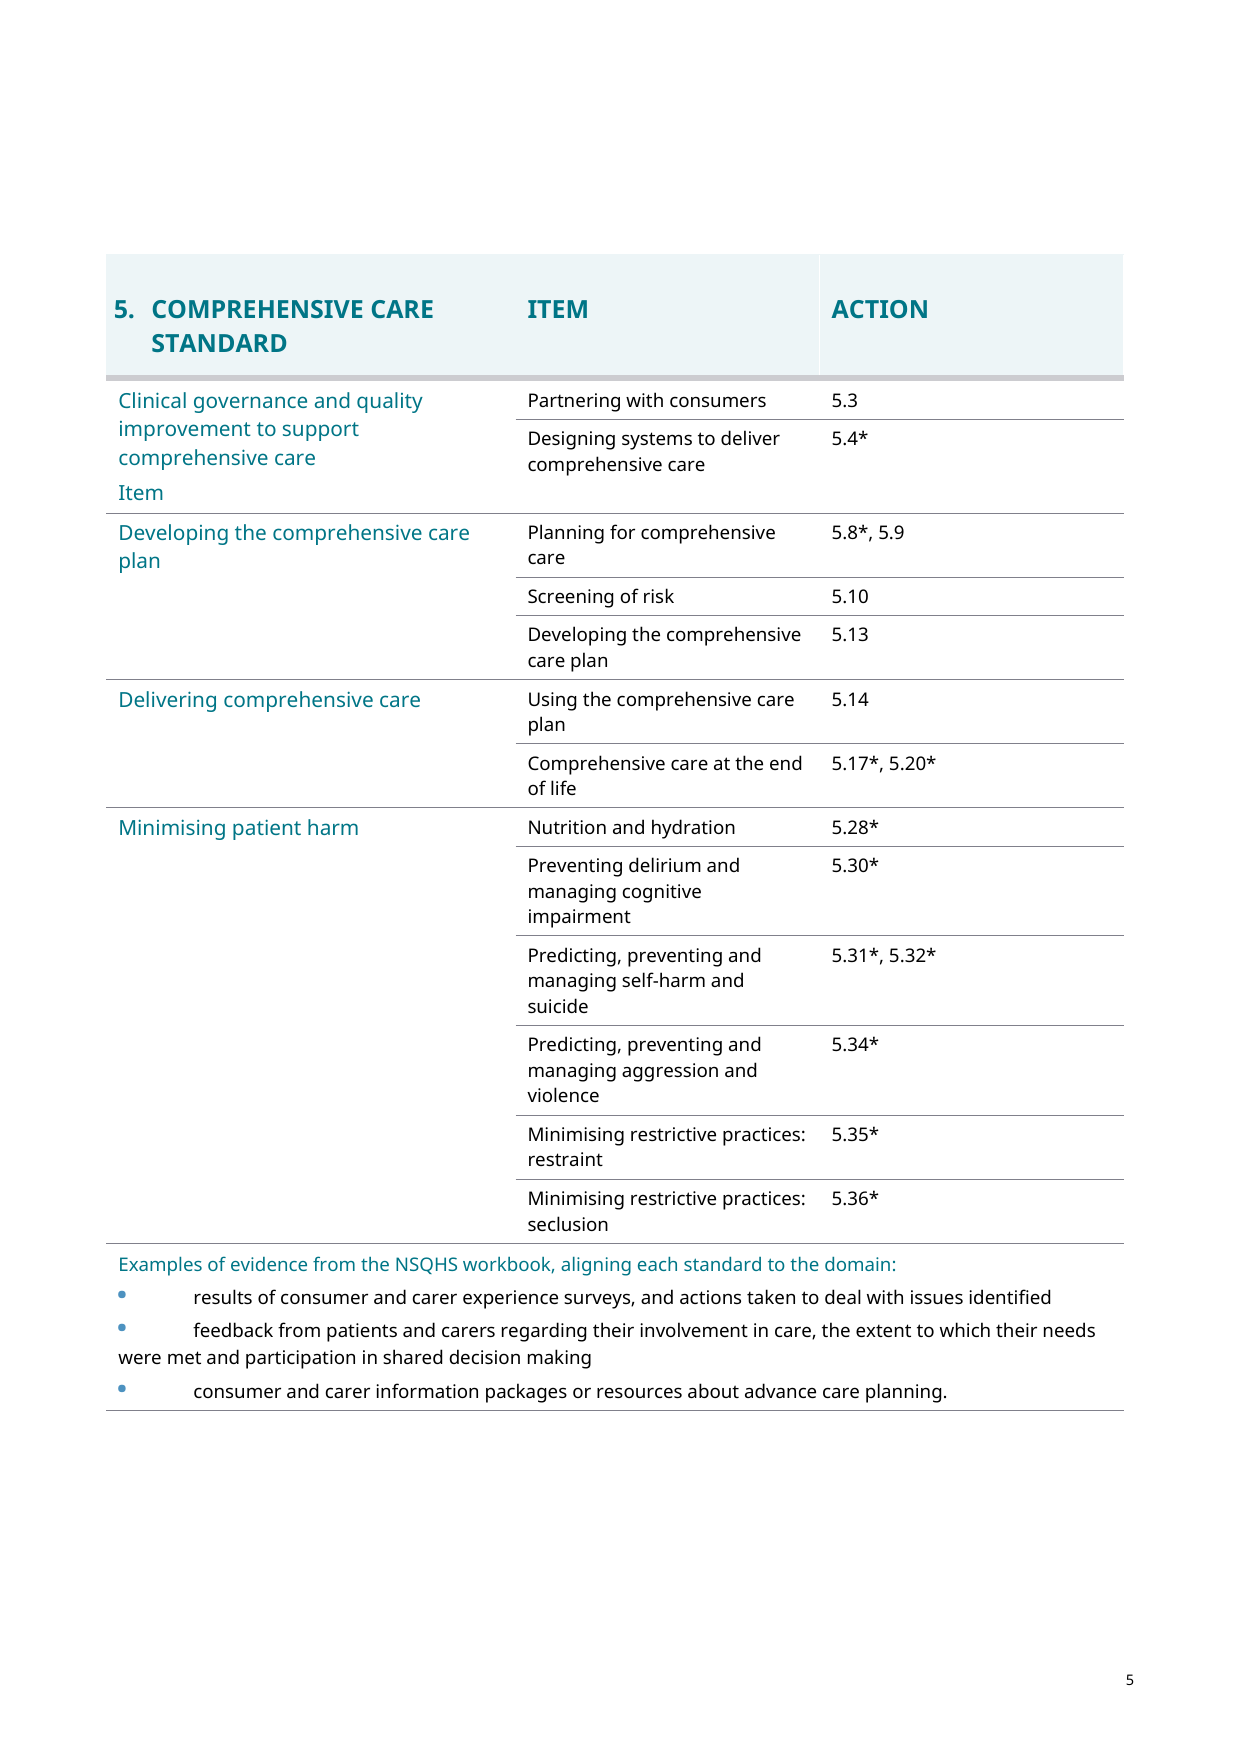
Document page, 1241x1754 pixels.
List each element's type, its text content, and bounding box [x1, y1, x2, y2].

table_cell Delivering comprehensive care [106, 680, 516, 807]
table_cell Nutrition and hydration [516, 808, 819, 846]
table_cell 5.28* [820, 808, 1123, 846]
table_cell 5.14 [820, 680, 1123, 743]
table_cell Developing the comprehensive care plan [106, 514, 516, 679]
table_cell 5.31*, 5.32* [820, 936, 1123, 1025]
table_cell Developing the comprehensive care plan [516, 616, 819, 679]
table_cell Clinical governance and quality improvement to support comprehensive care Item [106, 381, 516, 512]
table_cell 5.3 [820, 381, 1123, 419]
table_cell 5.10 [820, 578, 1123, 615]
table_cell Minimising restrictive practices: seclusion [516, 1180, 819, 1243]
table_cell Preventing delirium and managing cognitive impairment [516, 847, 819, 935]
table_cell 5.36* [820, 1180, 1123, 1243]
table_header ACTION [820, 255, 1123, 375]
table_header ITEM [516, 255, 819, 375]
table_cell 5.35* [820, 1116, 1123, 1178]
table_cell Comprehensive care at the end of life [516, 744, 819, 807]
table_cell 5.34* [820, 1026, 1123, 1114]
table_cell Predicting, preventing and managing aggression and violence [516, 1026, 819, 1114]
table_cell 5.13 [820, 616, 1123, 679]
table_cell Planning for comprehensive care [516, 514, 819, 576]
table_cell Minimising restrictive practices: restraint [516, 1116, 819, 1178]
table_cell 5.30* [820, 847, 1123, 935]
table_cell Screening of risk [516, 578, 819, 615]
table_cell Partnering with consumers [516, 381, 819, 419]
table_cell Minimising patient harm [106, 808, 516, 1243]
table_cell 5.4* [820, 420, 1123, 512]
table_cell Designing systems to deliver comprehensive care [516, 420, 819, 512]
table_header COMPREHENSIVE CARE STANDARD [106, 255, 516, 375]
table_cell 5.8*, 5.9 [820, 514, 1123, 576]
table_cell Predicting, preventing and managing self-harm and suicide [516, 936, 819, 1025]
table_cell Examples of evidence from the NSQHS workbook, aligning each standard to the domain: results of consumer and carer experience surveys, and actions taken to deal with issues identified feedback from patients and carers regarding their involvement in care, the extent to which their needs were met and participation in shared decision making consumer and carer information packages or resources about advance care planning. [106, 1244, 1123, 1410]
table_cell 5.17*, 5.20* [820, 744, 1123, 807]
table_cell Using the comprehensive care plan [516, 680, 819, 743]
